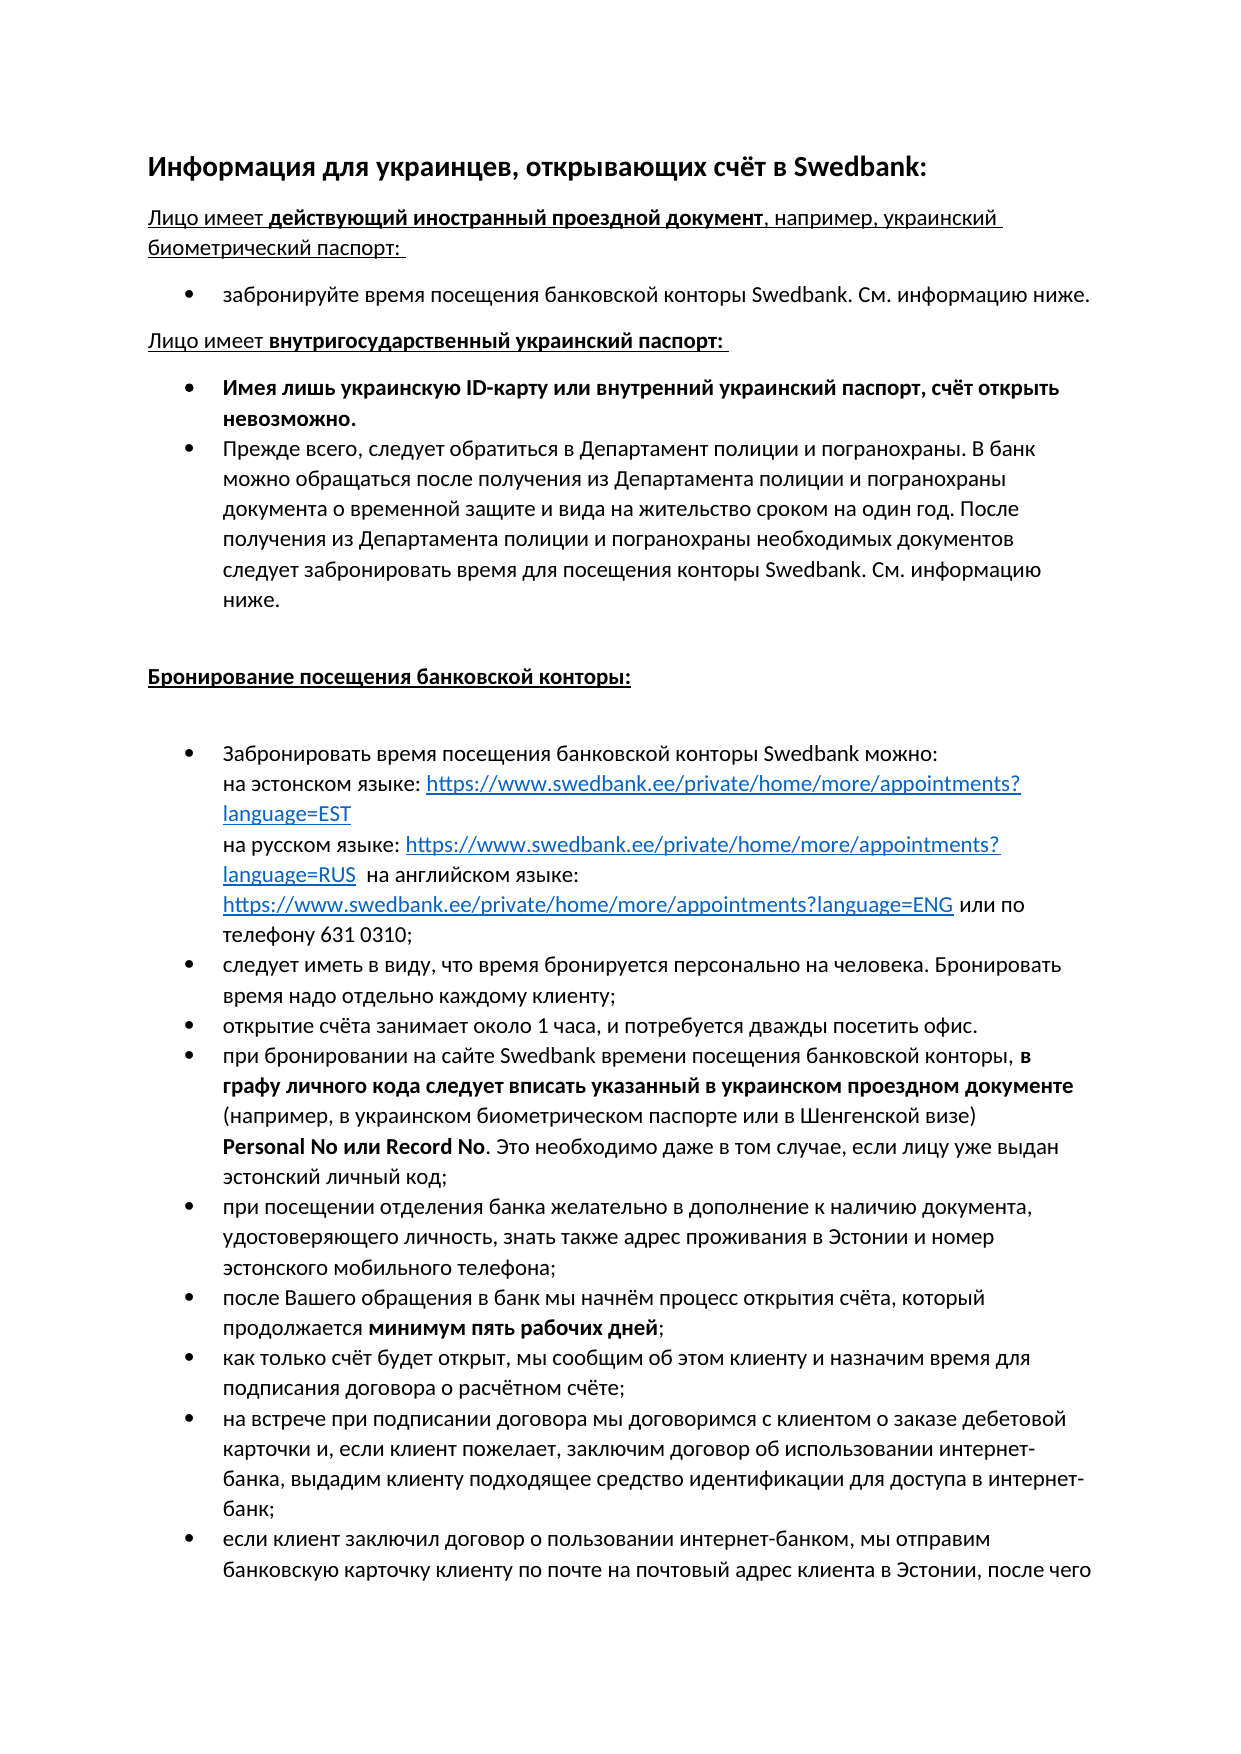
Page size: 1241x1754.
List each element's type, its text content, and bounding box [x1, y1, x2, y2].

list Имея лишь украинскую ID-карту или внутренний украинский паспорт, счёт открыть невозможно. [185, 373, 1093, 432]
list как только счёт будет открыт, мы сообщим об этом клиенту и назначим время для подписания договора о расчётном счёте; [185, 1343, 1093, 1402]
text Лицо имеет действующий иностранный проездной документ, например, украинский биометрический паспорт: [148, 203, 1093, 261]
list после Вашего обращения в банк мы начнём процесс открытия счёта, который продолжается минимум пять рабочих дней; [185, 1283, 1093, 1341]
text Лицо имеет внутригосударственный украинский паспорт: [148, 327, 1093, 355]
list при посещении отделения банка желательно в дополнение к наличию документа, удостоверяющего личность, знать также адрес проживания в Эстонии и номер эстонского мобильного телефона; [185, 1192, 1093, 1281]
list Забронировать время посещения банковской конторы Swedbank можно: на эстонском языке: https://www.swedbank.ee/private/home/more/appointments?language=EST на русском языке: https://www.swedbank.ee/private/home/more/appointments?language=RUS на английском языке: https://www.swedbank.ee/private/home/more/appointments?language=ENG или по телефону 631 0310; [185, 739, 1093, 948]
list на встрече при подписании договора мы договоримся с клиентом о заказе дебетовой карточки и, если клиент пожелает, заключим договор об использовании интернет-банка, выдадим клиенту подходящее средство идентификации для доступа в интернет-банк; [185, 1404, 1093, 1522]
list Прежде всего, следует обратиться в Департамент полиции и погранохраны. В банк можно обращаться после получения из Департамента полиции и погранохраны документа о временной защите и вида на жительство сроком на один год. После получения из Департамента полиции и погранохраны необходимых документов следует забронировать время для посещения конторы Swedbank. См. информацию ниже. [185, 434, 1093, 643]
list следует иметь в виду, что время бронируется персонально на человека. Бронировать время надо отдельно каждому клиенту; [185, 951, 1093, 1009]
list при бронировании на сайте Swedbank времени посещения банковской конторы, в графу личного кода следует вписать указанный в украинском проездном документе (например, в украинском биометрическом паспорте или в Шенгенской визе) [185, 1041, 1093, 1130]
list забронируйте время посещения банковской конторы Swedbank. См. информацию ниже. [185, 280, 1093, 308]
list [185, 1524, 1093, 1583]
text Информация для украинцев, открывающих счёт в Swedbank: [148, 148, 1093, 183]
list Personal No или Record No. Это необходимо даже в том случае, если лицу уже выдан эстонский личный код; [223, 1132, 1093, 1190]
list открытие счёта занимает около 1 часа, и потребуется дважды посетить офис. [185, 1011, 1093, 1039]
text Бронирование посещения банковской конторы: [148, 662, 1093, 690]
